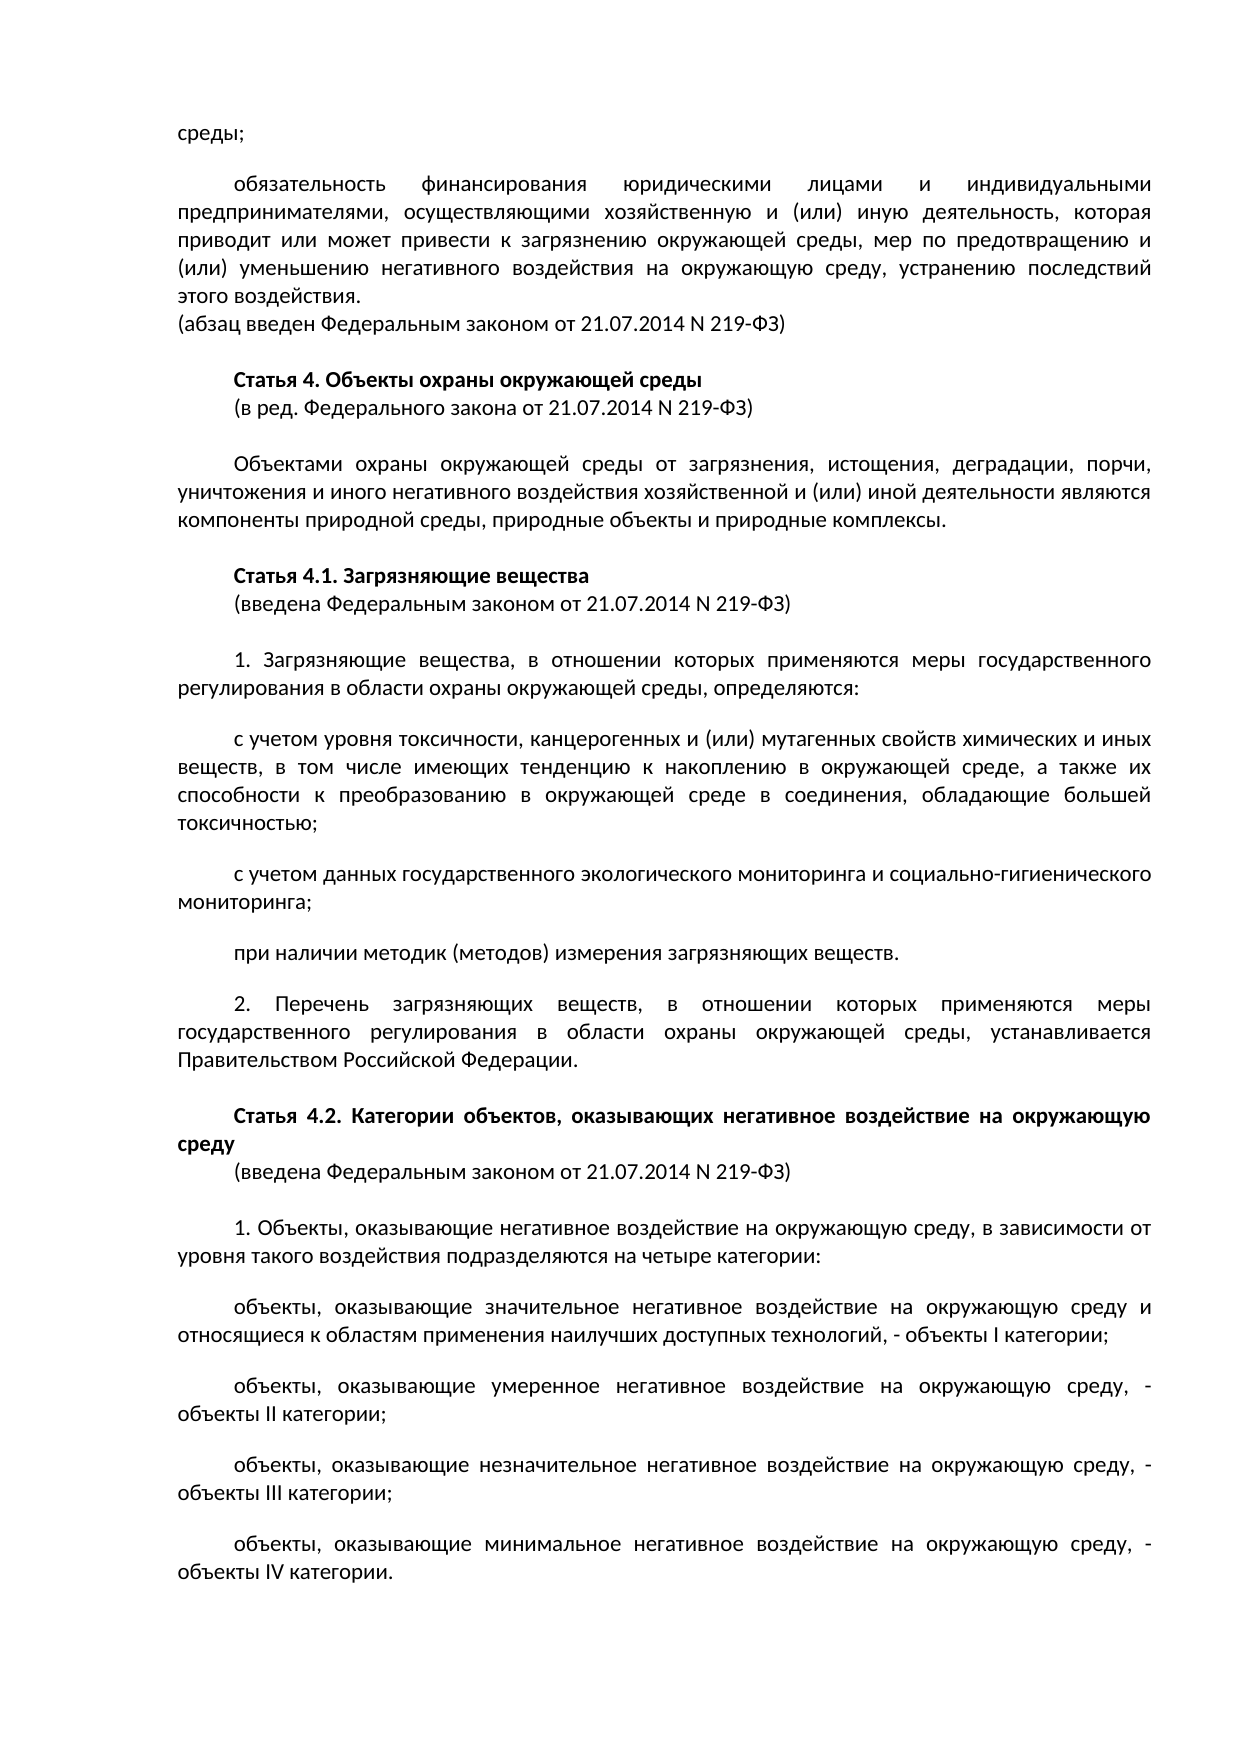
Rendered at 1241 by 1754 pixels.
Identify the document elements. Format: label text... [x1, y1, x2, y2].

text (в ред. Федерального закона от 21.07.2014 N 219-ФЗ) [177, 393, 1152, 421]
text 2. Перечень загрязняющих веществ, в отношении которых применяются меры государственного регулирования в области охраны окружающей среды, устанавливается Правительством Российской Федерации. [177, 989, 1152, 1073]
text Объектами охраны окружающей среды от загрязнения, истощения, деградации, порчи, уничтожения и иного негативного воздействия хозяйственной и (или) иной деятельности являются компоненты природной среды, природные объекты и природные комплексы. [177, 449, 1152, 533]
text (введена Федеральным законом от 21.07.2014 N 219-ФЗ) [177, 1157, 1152, 1185]
text 1. Загрязняющие вещества, в отношении которых применяются меры государственного регулирования в области охраны окружающей среды, определяются: [177, 645, 1152, 701]
title Статья 4.2. Категории объектов, оказывающих негативное воздействие на окружающую среду [177, 1101, 1152, 1157]
text объекты, оказывающие незначительное негативное воздействие на окружающую среду, - объекты III категории; [177, 1450, 1152, 1506]
text обязательность финансирования юридическими лицами и индивидуальными предпринимателями, осуществляющими хозяйственную и (или) иную деятельность, которая приводит или может привести к загрязнению окружающей среды, мер по предотвращению и (или) уменьшению негативного воздействия на окружающую среду, устранению последствий этого воздействия. [177, 169, 1152, 309]
text (введена Федеральным законом от 21.07.2014 N 219-ФЗ) [177, 589, 1152, 617]
title Статья 4. Объекты охраны окружающей среды [177, 365, 1152, 393]
text 1. Объекты, оказывающие негативное воздействие на окружающую среду, в зависимости от уровня такого воздействия подразделяются на четыре категории: [177, 1213, 1152, 1269]
text (абзац введен Федеральным законом от 21.07.2014 N 219-ФЗ) [177, 309, 1152, 337]
text объекты, оказывающие значительное негативное воздействие на окружающую среду и относящиеся к областям применения наилучших доступных технологий, - объекты I категории; [177, 1292, 1152, 1348]
text объекты, оказывающие минимальное негативное воздействие на окружающую среду, - объекты IV категории. [177, 1529, 1152, 1585]
text объекты, оказывающие умеренное негативное воздействие на окружающую среду, - объекты II категории; [177, 1371, 1152, 1427]
title Статья 4.1. Загрязняющие вещества [177, 561, 1152, 589]
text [177, 118, 1152, 146]
text с учетом данных государственного экологического мониторинга и социально-гигиенического мониторинга; [177, 859, 1152, 915]
text с учетом уровня токсичности, канцерогенных и (или) мутагенных свойств химических и иных веществ, в том числе имеющих тенденцию к накоплению в окружающей среде, а также их способности к преобразованию в окружающей среде в соединения, обладающие большей токсичностью; [177, 724, 1152, 836]
text при наличии методик (методов) измерения загрязняющих веществ. [177, 938, 1152, 966]
